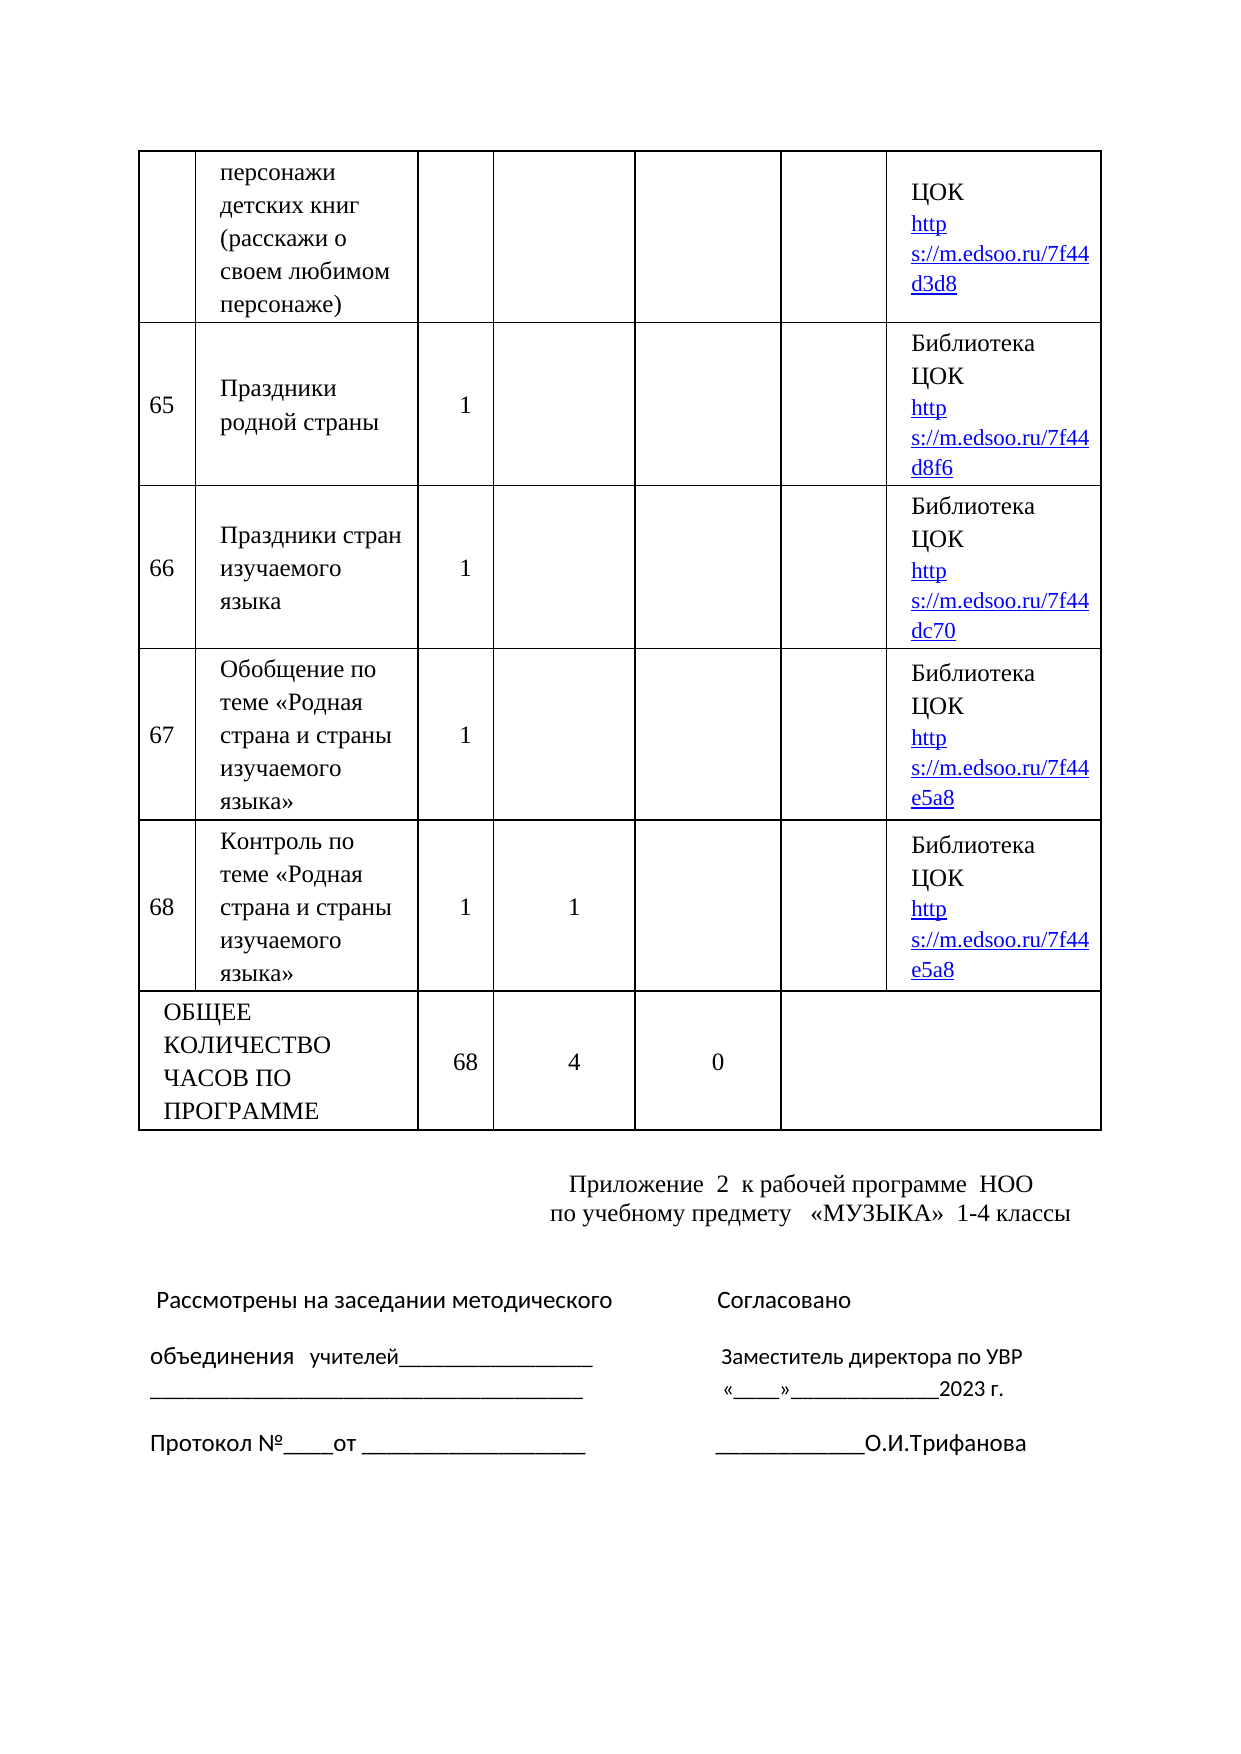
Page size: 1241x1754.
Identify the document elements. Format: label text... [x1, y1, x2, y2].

table_cell [636, 323, 780, 484]
table_cell 1 [419, 486, 493, 647]
table_cell [782, 486, 886, 647]
table_cell [494, 486, 634, 647]
table_cell [636, 152, 780, 321]
table_cell 4 [494, 992, 634, 1129]
text объединения учителей_________________ Заместитель директора по УВР ______________________________________ «____»_____________2023 г. [150, 1340, 1090, 1402]
table_cell Библиотека ЦОК https://m.edsoo.ru/7f44d8f6 [887, 323, 1100, 484]
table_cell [887, 152, 1100, 321]
text Протокол №____от __________________ ____________О.И.Трифанова [150, 1427, 1090, 1458]
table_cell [196, 152, 417, 321]
text Рассмотрены на заседании методического Согласовано [150, 1284, 1090, 1314]
table_cell [494, 323, 634, 484]
table_cell Контроль по теме «Родная страна и страны изучаемого языка» [196, 821, 417, 990]
table_cell 1 [419, 821, 493, 990]
table_cell [494, 152, 634, 321]
table_cell Праздники родной страны [196, 323, 417, 484]
table_cell 67 [140, 649, 195, 819]
table_cell [782, 992, 1100, 1129]
table_cell 65 [140, 323, 195, 484]
table_cell [782, 649, 886, 819]
table_cell 64 [140, 152, 195, 321]
text по учебному предмету «МУЗЫКА» 1-4 классы [150, 1198, 1090, 1226]
table_cell [782, 323, 886, 484]
table_cell [494, 649, 634, 819]
table_cell Библиотека ЦОК https://m.edsoo.ru/7f44dc70 [887, 486, 1100, 647]
table_cell Праздники стран изучаемого языка [196, 486, 417, 647]
table_cell 66 [140, 486, 195, 647]
table_cell Обобщение по теме «Родная страна и страны изучаемого языка» [196, 649, 417, 819]
table_cell 1 [419, 649, 493, 819]
table_cell [636, 649, 780, 819]
table_cell ОБЩЕЕ КОЛИЧЕСТВО ЧАСОВ ПО ПРОГРАММЕ [140, 992, 417, 1129]
table_cell 1 [419, 152, 493, 321]
table_cell [636, 821, 780, 990]
table_cell 1 [419, 323, 493, 484]
table_cell 1 [494, 821, 634, 990]
table_cell 68 [419, 992, 493, 1129]
table_cell 0 [636, 992, 780, 1129]
table_cell Библиотека ЦОК https://m.edsoo.ru/7f44e5a8 [887, 821, 1100, 990]
table_cell [636, 486, 780, 647]
table_cell Библиотека ЦОК https://m.edsoo.ru/7f44e5a8 [887, 649, 1100, 819]
table_cell 68 [140, 821, 195, 990]
table_cell [782, 152, 886, 321]
text Приложение 2 к рабочей программе НОО [150, 1169, 1090, 1198]
table_cell [782, 821, 886, 990]
